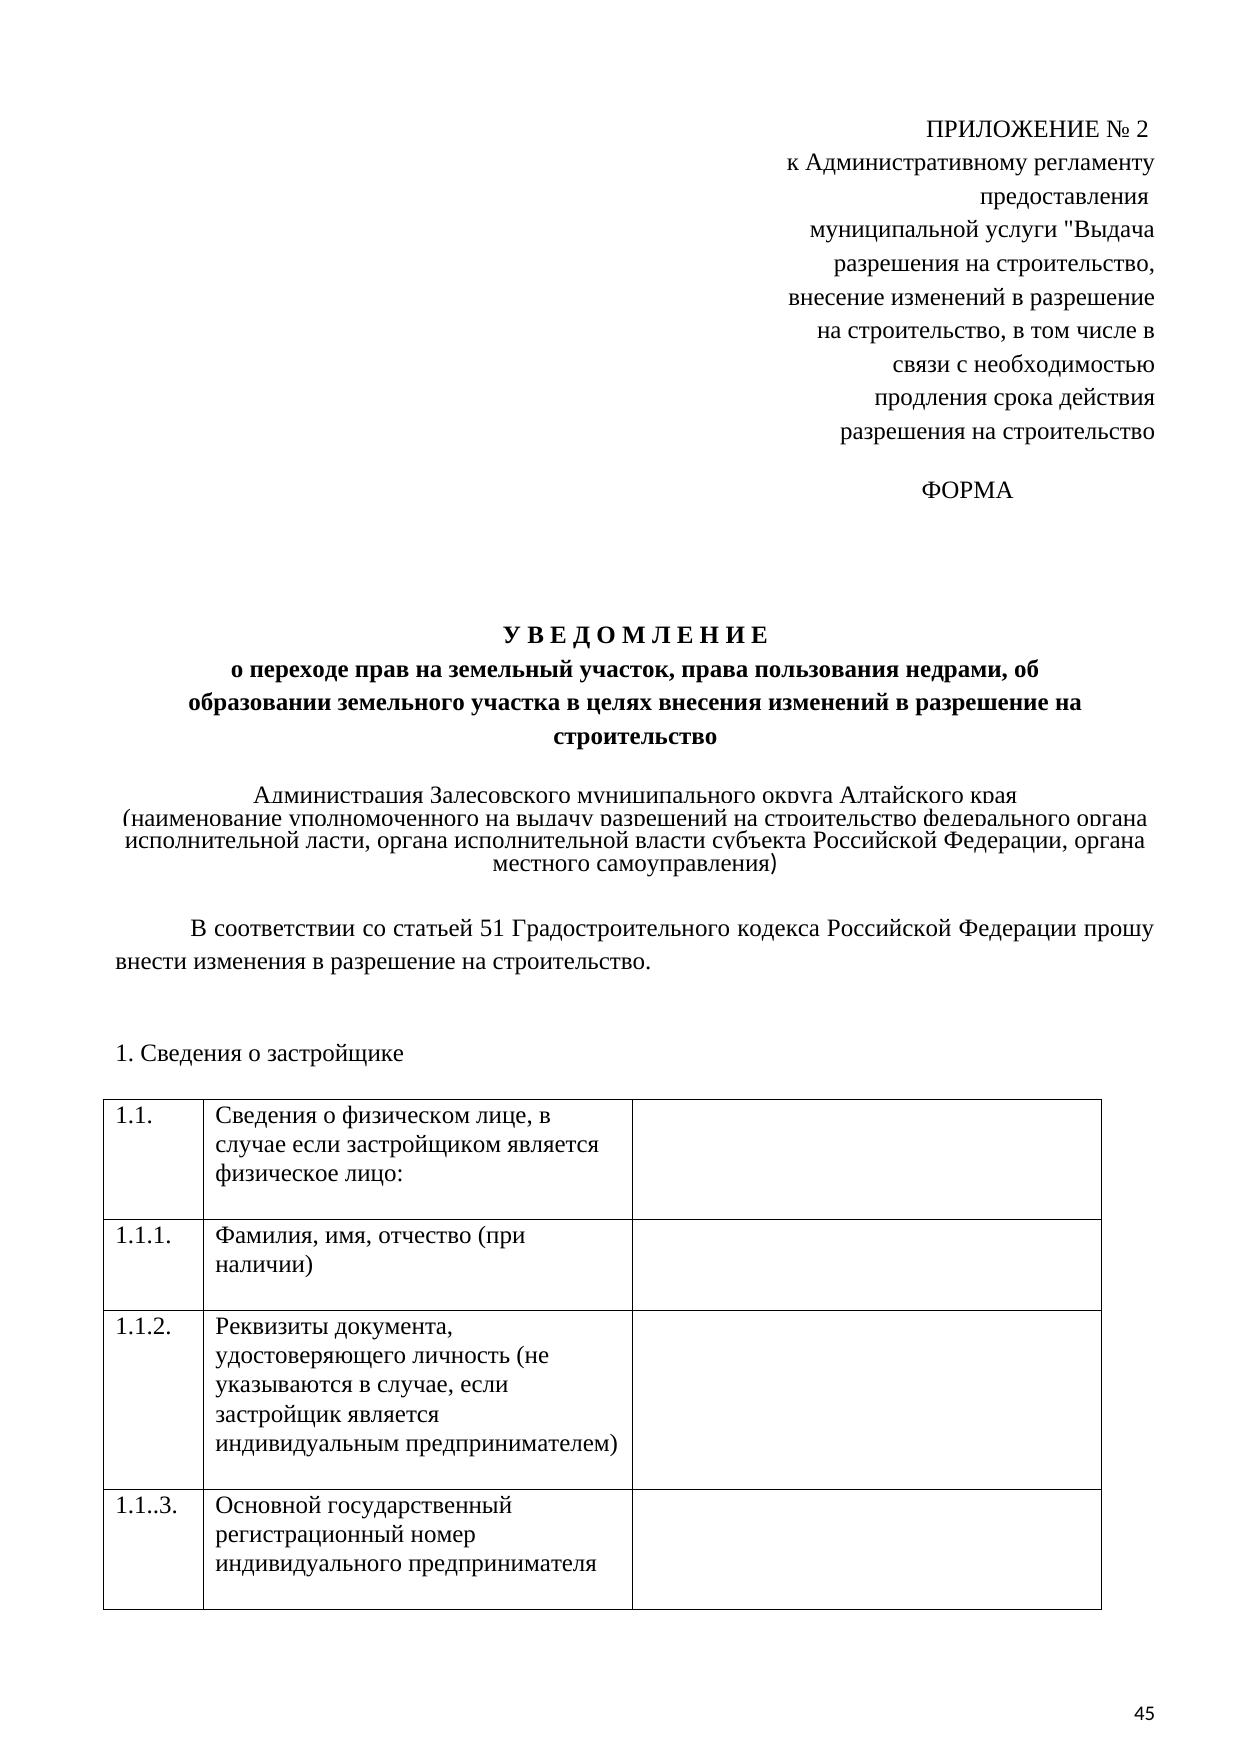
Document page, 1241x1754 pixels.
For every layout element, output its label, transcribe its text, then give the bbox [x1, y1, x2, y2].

table_cell [633, 1220, 1101, 1310]
table_header [633, 1100, 1101, 1219]
text ФОРМА [115, 477, 1155, 504]
table_header 1.1. [104, 1100, 203, 1219]
table_cell Основной государственный регистрационный номер индивидуального предпринимателя [204, 1490, 632, 1609]
table_cell [633, 1490, 1101, 1609]
table_cell Реквизиты документа, удостоверяющего личность (не указываются в случае, если застройщик является индивидуальным предпринимателем) [204, 1311, 632, 1489]
text 1. Сведения о застройщике [115, 1038, 1155, 1067]
table_cell [633, 1311, 1101, 1489]
text Администрация Залесовского муниципального округа Алтайского края (наименование уполномоченного на выдачу разрешений на строительство федерального органа исполнительной ласти, органа исполнительной власти субъекта Российской Федерации, органа местного самоуправления) [115, 785, 1155, 876]
table_cell 1.1.1. [104, 1220, 203, 1310]
text о переходе прав на земельный участок, права пользования недрами, об образовании земельного участка в целях внесения изменений в разрешение на строительство [115, 651, 1155, 751]
table_cell 1.1..3. [104, 1490, 203, 1609]
table_header Сведения о физическом лице, в случае если застройщиком является физическое лицо: [204, 1100, 632, 1219]
text ПРИЛОЖЕНИЕ № 2 к Административному регламенту предоставления муниципальной услуги "Выдача разрешения на строительство, внесение изменений в разрешение на строительство, в том числе в связи с необходимостью продления срока действия разрешения на строительство [115, 110, 1155, 446]
table_cell 1.1.2. [104, 1311, 203, 1489]
table_cell Фамилия, имя, отчество (при наличии) [204, 1220, 632, 1310]
text У В Е Д О М Л Е Н И Е [115, 617, 1155, 651]
text В соответствии со статьей 51 Градостроительного кодекса Российской Федерации прошу внести изменения в разрешение на строительство. [115, 910, 1155, 976]
